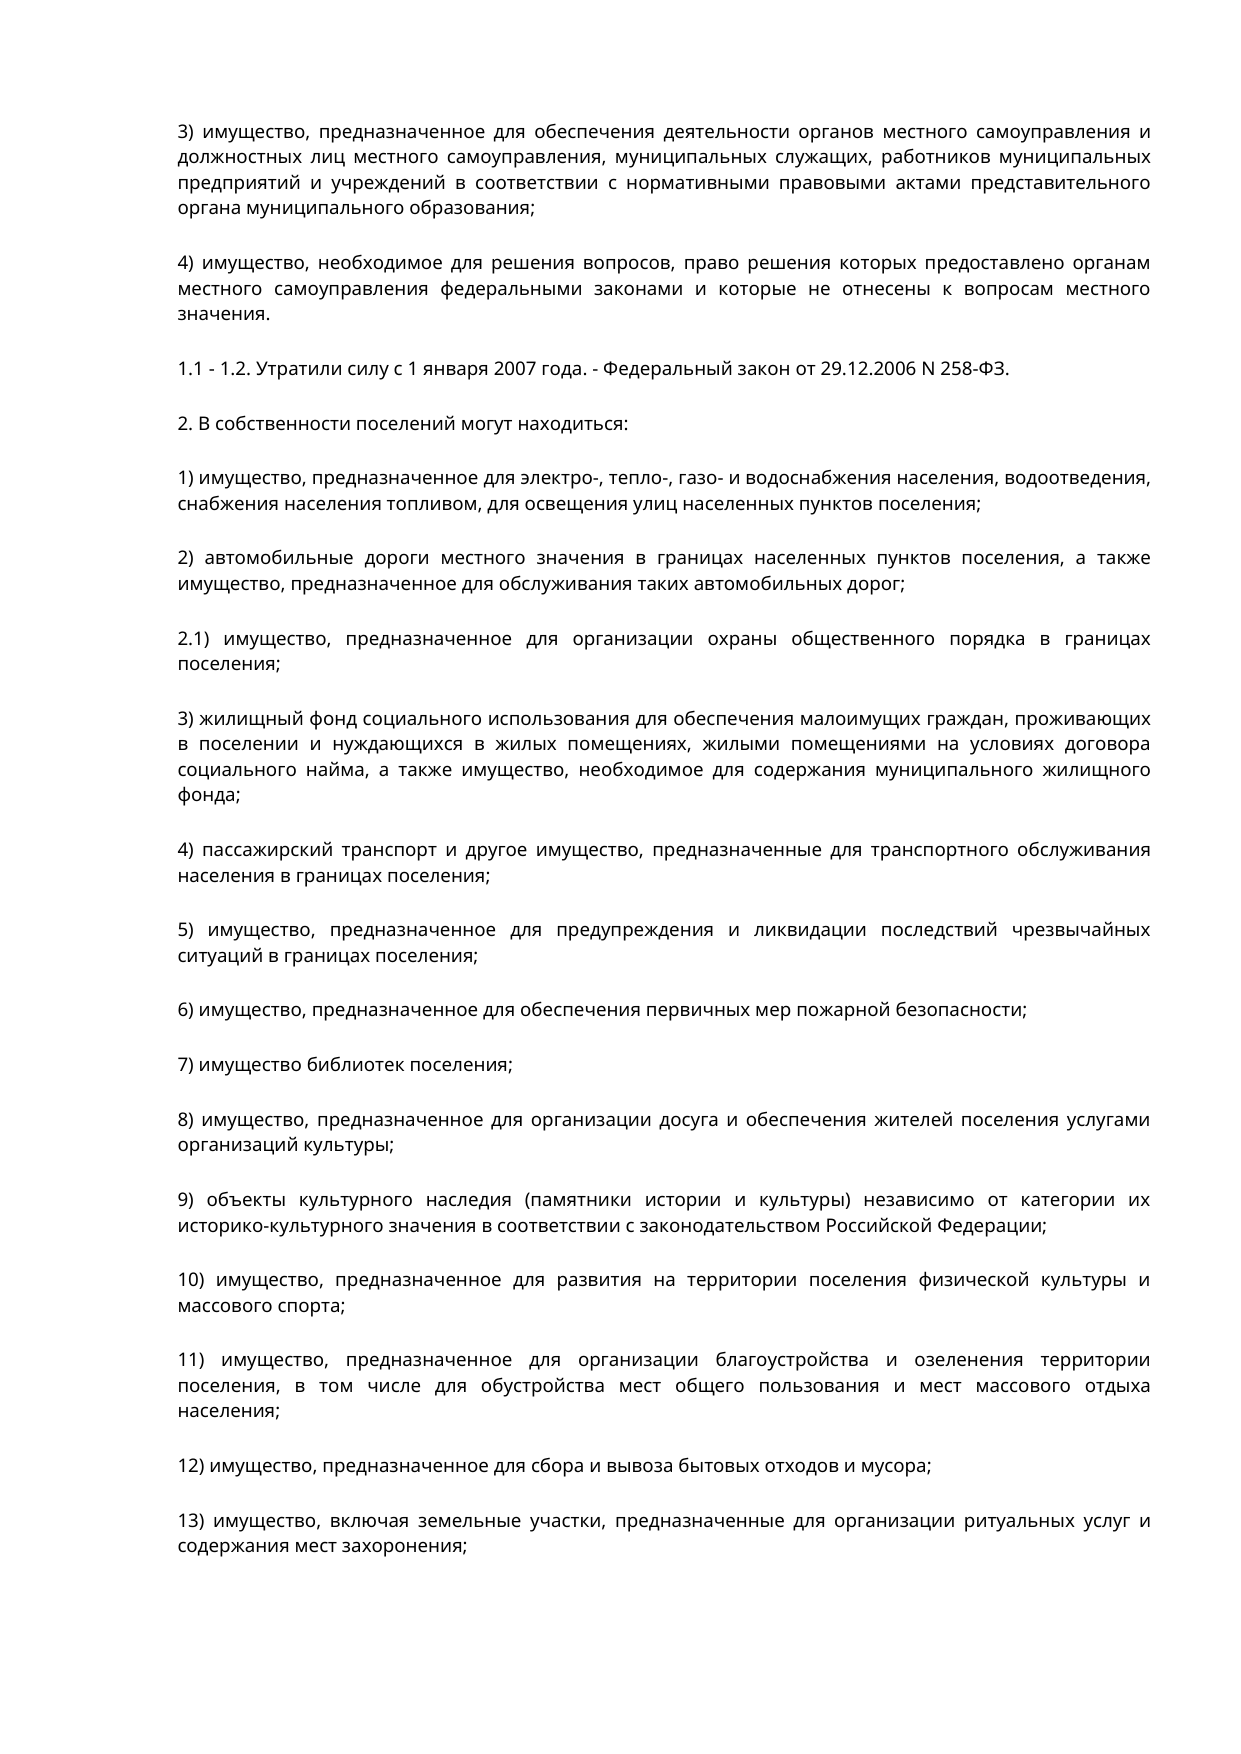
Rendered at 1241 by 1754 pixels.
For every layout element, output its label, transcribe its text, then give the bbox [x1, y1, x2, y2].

text 9) объекты культурного наследия (памятники истории и культуры) независимо от категории их историко-культурного значения в соответствии с законодательством Российской Федерации; [177, 1186, 1152, 1237]
text 4) пассажирский транспорт и другое имущество, предназначенные для транспортного обслуживания населения в границах поселения; [177, 836, 1152, 887]
text 12) имущество, предназначенное для сбора и вывоза бытовых отходов и мусора; [177, 1452, 1152, 1478]
text 13) имущество, включая земельные участки, предназначенные для организации ритуальных услуг и содержания мест захоронения; [177, 1507, 1152, 1558]
text 3) жилищный фонд социального использования для обеспечения малоимущих граждан, проживающих в поселении и нуждающихся в жилых помещениях, жилыми помещениями на условиях договора социального найма, а также имущество, необходимое для содержания муниципального жилищного фонда; [177, 705, 1152, 807]
text 11) имущество, предназначенное для организации благоустройства и озеленения территории поселения, в том числе для обустройства мест общего пользования и мест массового отдыха населения; [177, 1347, 1152, 1423]
text 2) автомобильные дороги местного значения в границах населенных пунктов поселения, а также имущество, предназначенное для обслуживания таких автомобильных дорог; [177, 545, 1152, 596]
text 6) имущество, предназначенное для обеспечения первичных мер пожарной безопасности; [177, 997, 1152, 1022]
text 2.1) имущество, предназначенное для организации охраны общественного порядка в границах поселения; [177, 625, 1152, 676]
text 5) имущество, предназначенное для предупреждения и ликвидации последствий чрезвычайных ситуаций в границах поселения; [177, 917, 1152, 968]
text 10) имущество, предназначенное для развития на территории поселения физической культуры и массового спорта; [177, 1267, 1152, 1318]
text 2. В собственности поселений могут находиться: [177, 410, 1152, 435]
text 1.1 - 1.2. Утратили силу с 1 января 2007 года. - Федеральный закон от 29.12.2006 N 258-ФЗ. [177, 355, 1152, 381]
text 3) имущество, предназначенное для обеспечения деятельности органов местного самоуправления и должностных лиц местного самоуправления, муниципальных служащих, работников муниципальных предприятий и учреждений в соответствии с нормативными правовыми актами представительного органа муниципального образования; [177, 118, 1152, 220]
text 7) имущество библиотек поселения; [177, 1051, 1152, 1077]
text 8) имущество, предназначенное для организации досуга и обеспечения жителей поселения услугами организаций культуры; [177, 1106, 1152, 1157]
text 1) имущество, предназначенное для электро-, тепло-, газо- и водоснабжения населения, водоотведения, снабжения населения топливом, для освещения улиц населенных пунктов поселения; [177, 464, 1152, 516]
text 4) имущество, необходимое для решения вопросов, право решения которых предоставлено органам местного самоуправления федеральными законами и которые не отнесены к вопросам местного значения. [177, 249, 1152, 326]
